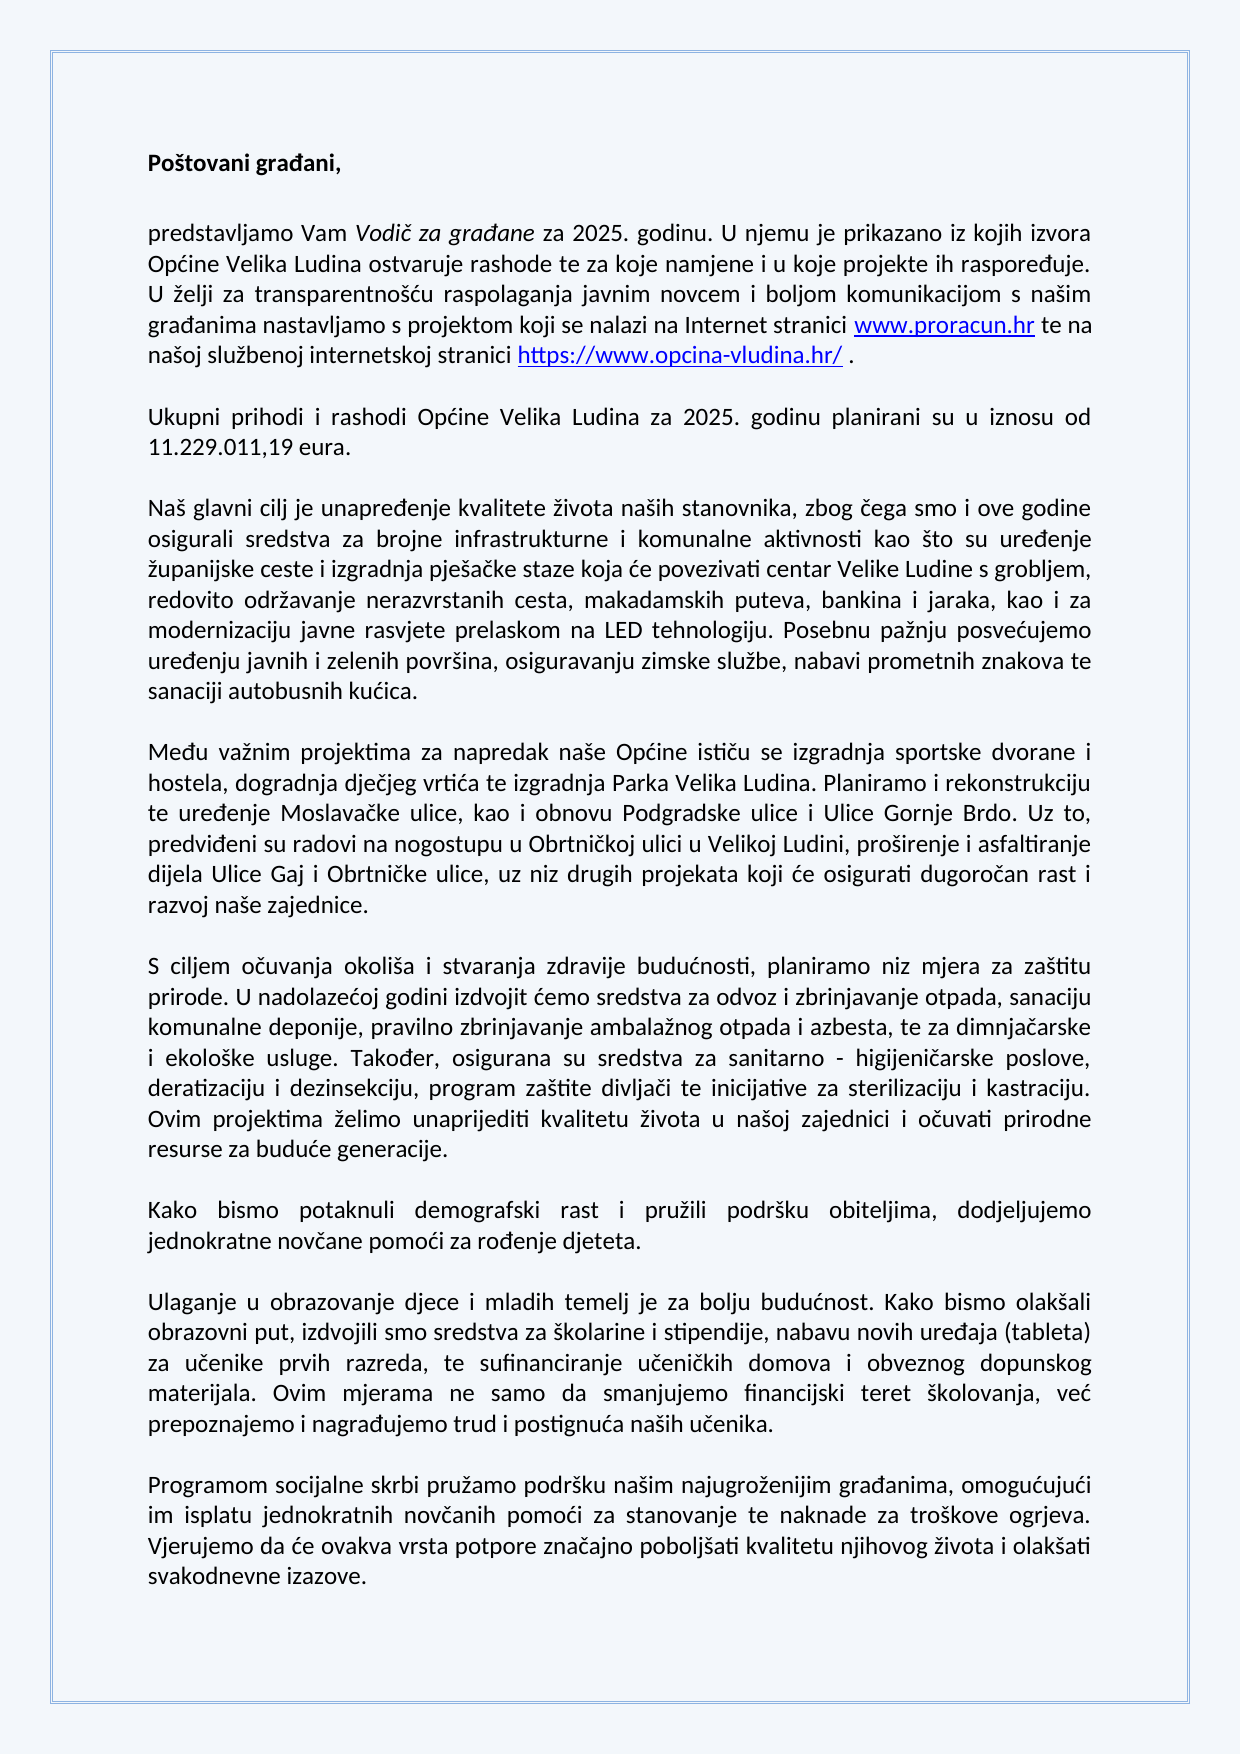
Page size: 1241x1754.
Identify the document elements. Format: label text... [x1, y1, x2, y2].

text Kako bismo potaknuli demografski rast i pružili podršku obiteljima, dodjeljujemo jednokratne novčane pomoći za rođenje djeteta. [148, 1194, 1093, 1255]
text Poštovani građani, [148, 148, 1093, 178]
text Među važnim projektima za napredak naše Općine ističu se izgradnja sportske dvorane i hostela, dogradnja dječjeg vrtića te izgradnja Parka Velika Ludina. Planiramo i rekonstrukciju te uređenje Moslavačke ulice, kao i obnovu Podgradske ulice i Ulice Gornje Brdo. Uz to, predviđeni su radovi na nogostupu u Obrtničkoj ulici u Velikoj Ludini, proširenje i asfaltiranje dijela Ulice Gaj i Obrtničke ulice, uz niz drugih projekata koji će osigurati dugoročan rast i razvoj naše zajednice. [148, 736, 1093, 919]
text S ciljem očuvanja okoliša i stvaranja zdravije budućnosti, planiramo niz mjera za zaštitu prirode. U nadolazećoj godini izdvojit ćemo sredstva za odvoz i zbrinjavanje otpada, sanaciju komunalne deponije, pravilno zbrinjavanje ambalažnog otpada i azbesta, te za dimnjačarske i ekološke usluge. Također, osigurana su sredstva za sanitarno - higijeničarske poslove, deratizaciju i dezinsekciju, program zaštite divljači te inicijative za sterilizaciju i kastraciju. Ovim projektima želimo unaprijediti kvalitetu života u našoj zajednici i očuvati prirodne resurse za buduće generacije. [148, 950, 1093, 1164]
text predstavljamo Vam Vodič za građane za 2025. godinu. U njemu je prikazano iz kojih izvora Općine Velika Ludina ostvaruje rashode te za koje namjene i u koje projekte ih raspoređuje. U želji za transparentnošću raspolaganja javnim novcem i boljom komunikacijom s našim građanima nastavljamo s projektom koji se nalazi na Internet stranici www.proracun.hr te na našoj službenoj internetskoj stranici https://www.opcina-vludina.hr/ . [148, 218, 1093, 370]
text Programom socijalne skrbi pružamo podršku našim najugroženijim građanima, omogućujući im isplatu jednokratnih novčanih pomoći za stanovanje te naknade za troškove ogrjeva. Vjerujemo da će ovakva vrsta potpore značajno poboljšati kvalitetu njihovog života i olakšati svakodnevne izazove. [148, 1469, 1093, 1591]
text Naš glavni cilj je unapređenje kvalitete života naših stanovnika, zbog čega smo i ove godine osigurali sredstva za brojne infrastrukturne i komunalne aktivnosti kao što su uređenje županijske ceste i izgradnja pješačke staze koja će povezivati centar Velike Ludine s grobljem, redovito održavanje nerazvrstanih cesta, makadamskih puteva, bankina i jaraka, kao i za modernizaciju javne rasvjete prelaskom na LED tehnologiju. Posebnu pažnju posvećujemo uređenju javnih i zelenih površina, osiguravanju zimske službe, nabavi prometnih znakova te sanaciji autobusnih kućica. [148, 492, 1093, 706]
text Ukupni prihodi i rashodi Općine Velika Ludina za 2025. godinu planirani su u iznosu od 11.229.011,19 eura. [148, 401, 1093, 462]
text Ulaganje u obrazovanje djece i mladih temelj je za bolju budućnost. Kako bismo olakšali obrazovni put, izdvojili smo sredstva za školarine i stipendije, nabavu novih uređaja (tableta) za učenike prvih razreda, te sufinanciranje učeničkih domova i obveznog dopunskog materijala. Ovim mjerama ne samo da smanjujemo financijski teret školovanja, već prepoznajemo i nagrađujemo trud i postignuća naših učenika. [148, 1286, 1093, 1438]
